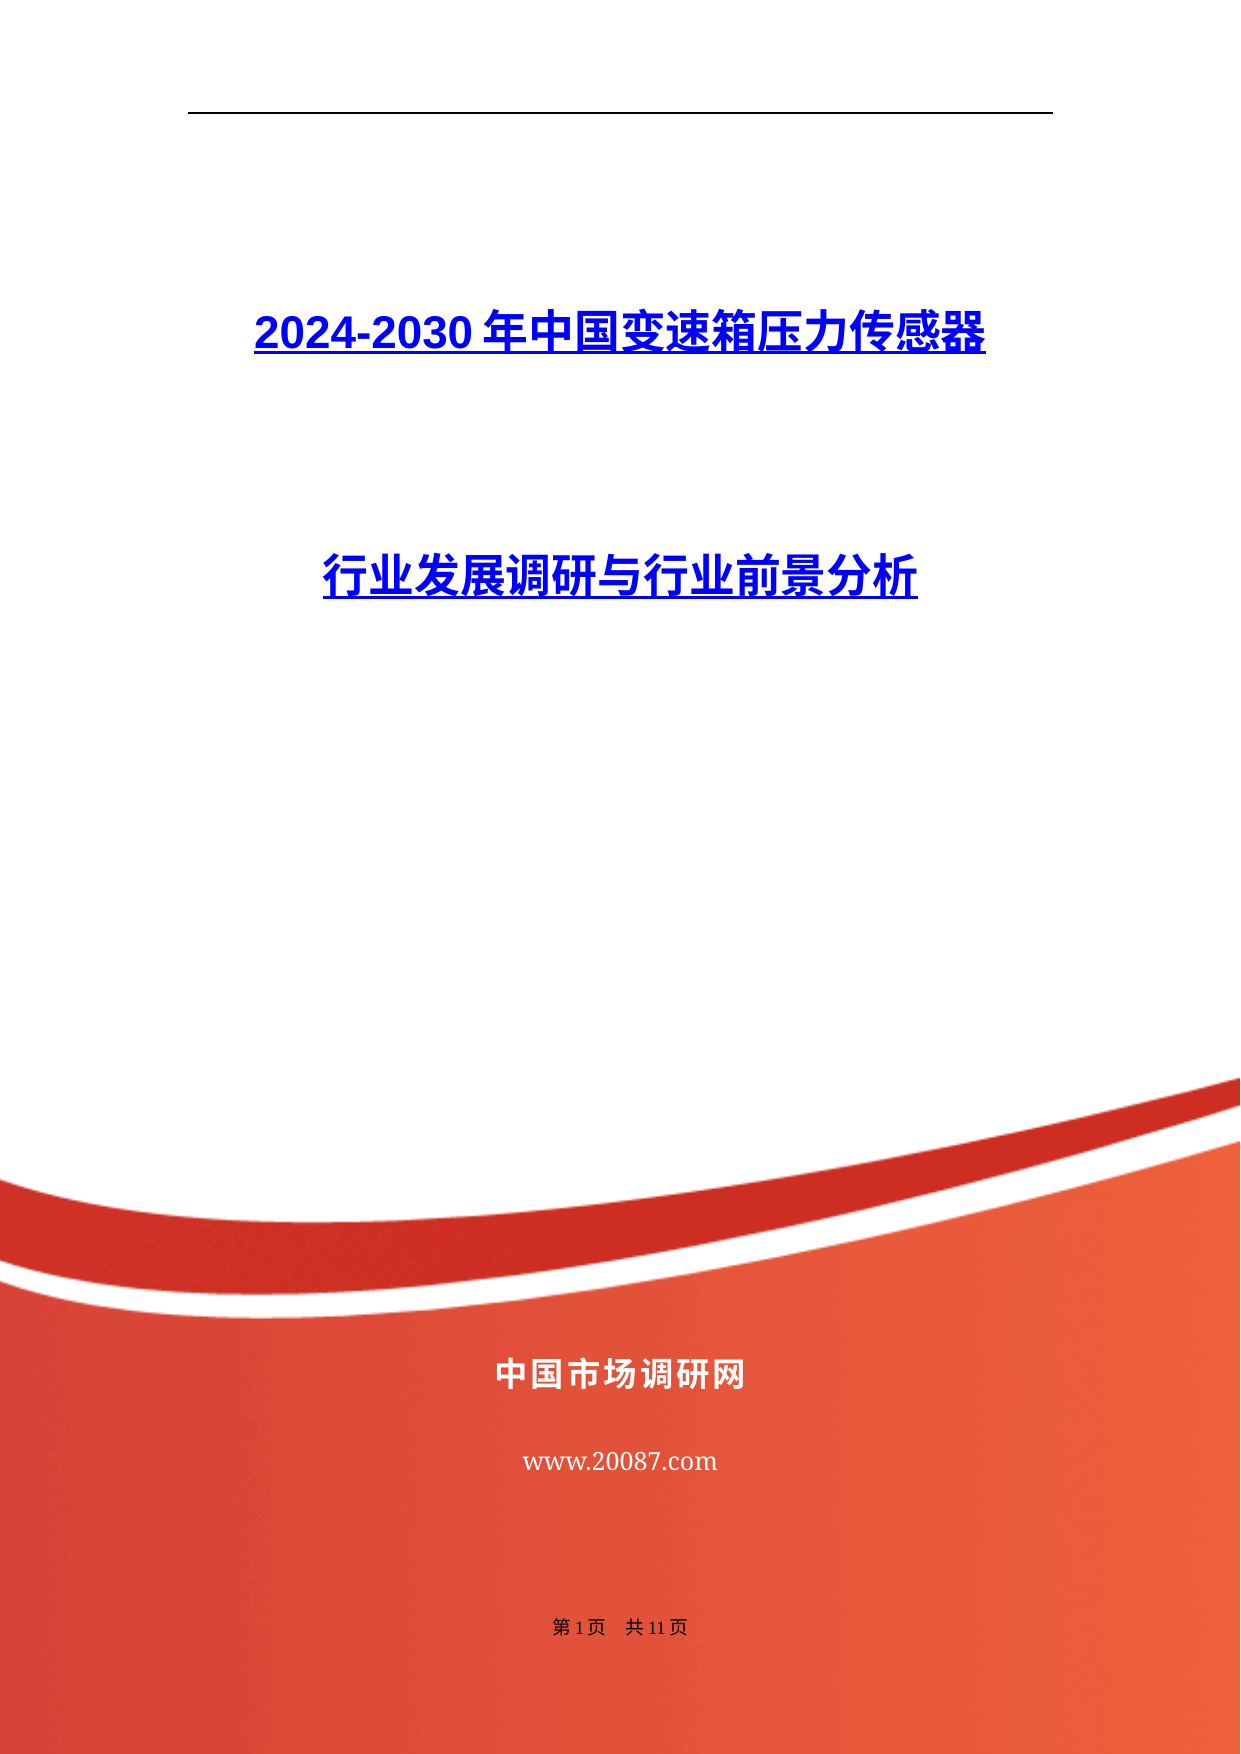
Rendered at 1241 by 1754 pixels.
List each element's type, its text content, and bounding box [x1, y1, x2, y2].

subtitle 中国市场调研网 [187, 1339, 1053, 1404]
table_header 2024-2030年中国变速箱压力传感器行业发展调研与行业前景分析 [188, 207, 1053, 773]
text www.20087.com [187, 1428, 1053, 1493]
picture [0, 1006, 1241, 1754]
